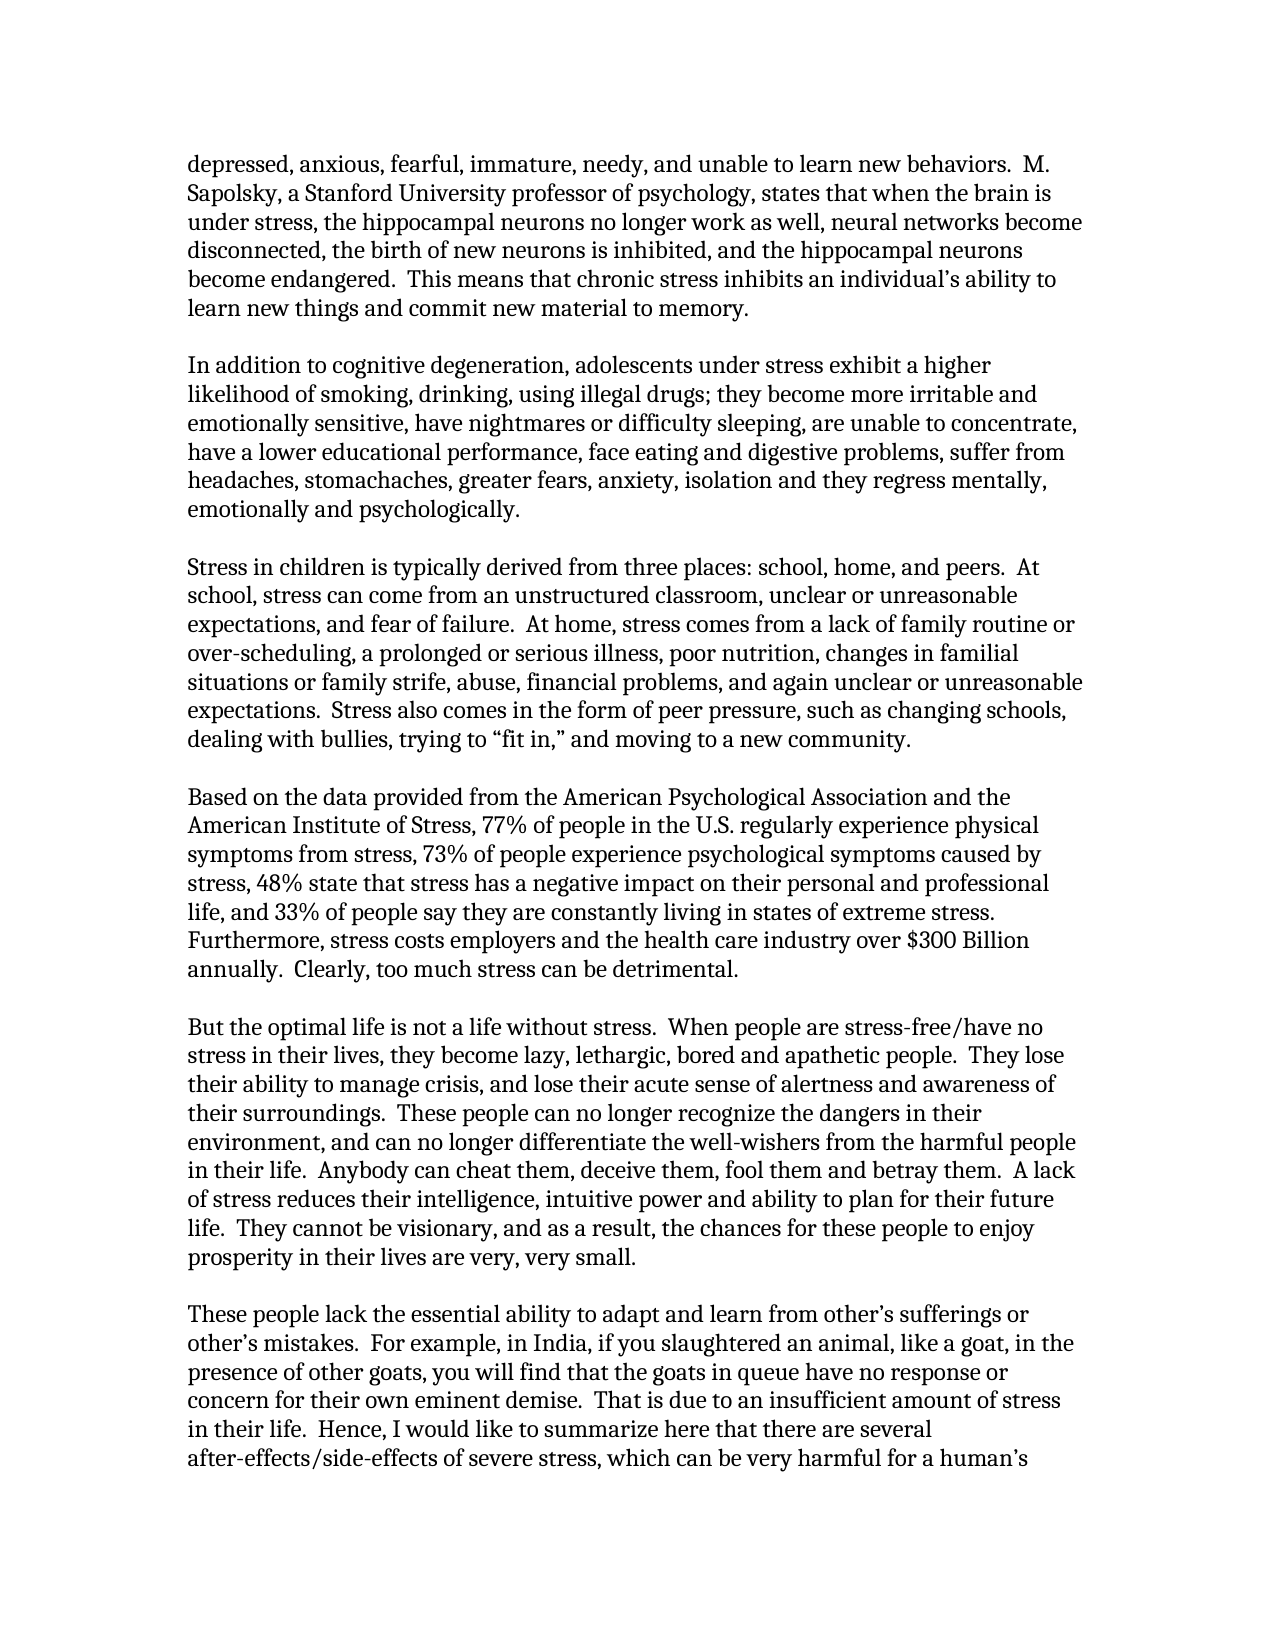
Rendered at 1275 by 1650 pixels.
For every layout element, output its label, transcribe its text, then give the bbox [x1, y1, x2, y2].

text But the optimal life is not a life without stress. When people are stress-free/have no stress in their lives, they become lazy, lethargic, bored and apathetic people. They lose their ability to manage crisis, and lose their acute sense of alertness and awareness of their surroundings. These people can no longer recognize the dangers in their environment, and can no longer differentiate the well-wishers from the harmful people in their life. Anybody can cheat them, deceive them, fool them and betray them. A lack of stress reduces their intelligence, intuitive power and ability to plan for their future life. They cannot be visionary, and as a result, the chances for these people to enjoy prosperity in their lives are very, very small. [187, 1012, 1087, 1271]
text In addition to cognitive degeneration, adolescents under stress exhibit a higher likelihood of smoking, drinking, using illegal drugs; they become more irritable and emotionally sensitive, have nightmares or difficulty sleeping, are unable to concentrate, have a lower educational performance, face eating and digestive problems, suffer from headaches, stomachaches, greater fears, anxiety, isolation and they regress mentally, emotionally and psychologically. [187, 351, 1087, 524]
text Based on the data provided from the American Psychological Association and the American Institute of Stress, 77% of people in the U.S. regularly experience physical symptoms from stress, 73% of people experience psychological symptoms caused by stress, 48% state that stress has a negative impact on their personal and professional life, and 33% of people say they are constantly living in states of extreme stress. Furthermore, stress costs employers and the health care industry over $300 Billion annually. Clearly, too much stress can be detrimental. [187, 782, 1087, 984]
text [187, 1300, 1087, 1472]
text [187, 150, 1087, 322]
text Stress in children is typically derived from three places: school, home, and peers. At school, stress can come from an unstructured classroom, unclear or unreasonable expectations, and fear of failure. At home, stress comes from a lack of family routine or over-scheduling, a prolonged or serious illness, poor nutrition, changes in familial situations or family strife, abuse, financial problems, and again unclear or unreasonable expectations. Stress also comes in the form of peer pressure, such as changing schools, dealing with bullies, trying to “fit in,” and moving to a new community. [187, 552, 1087, 754]
